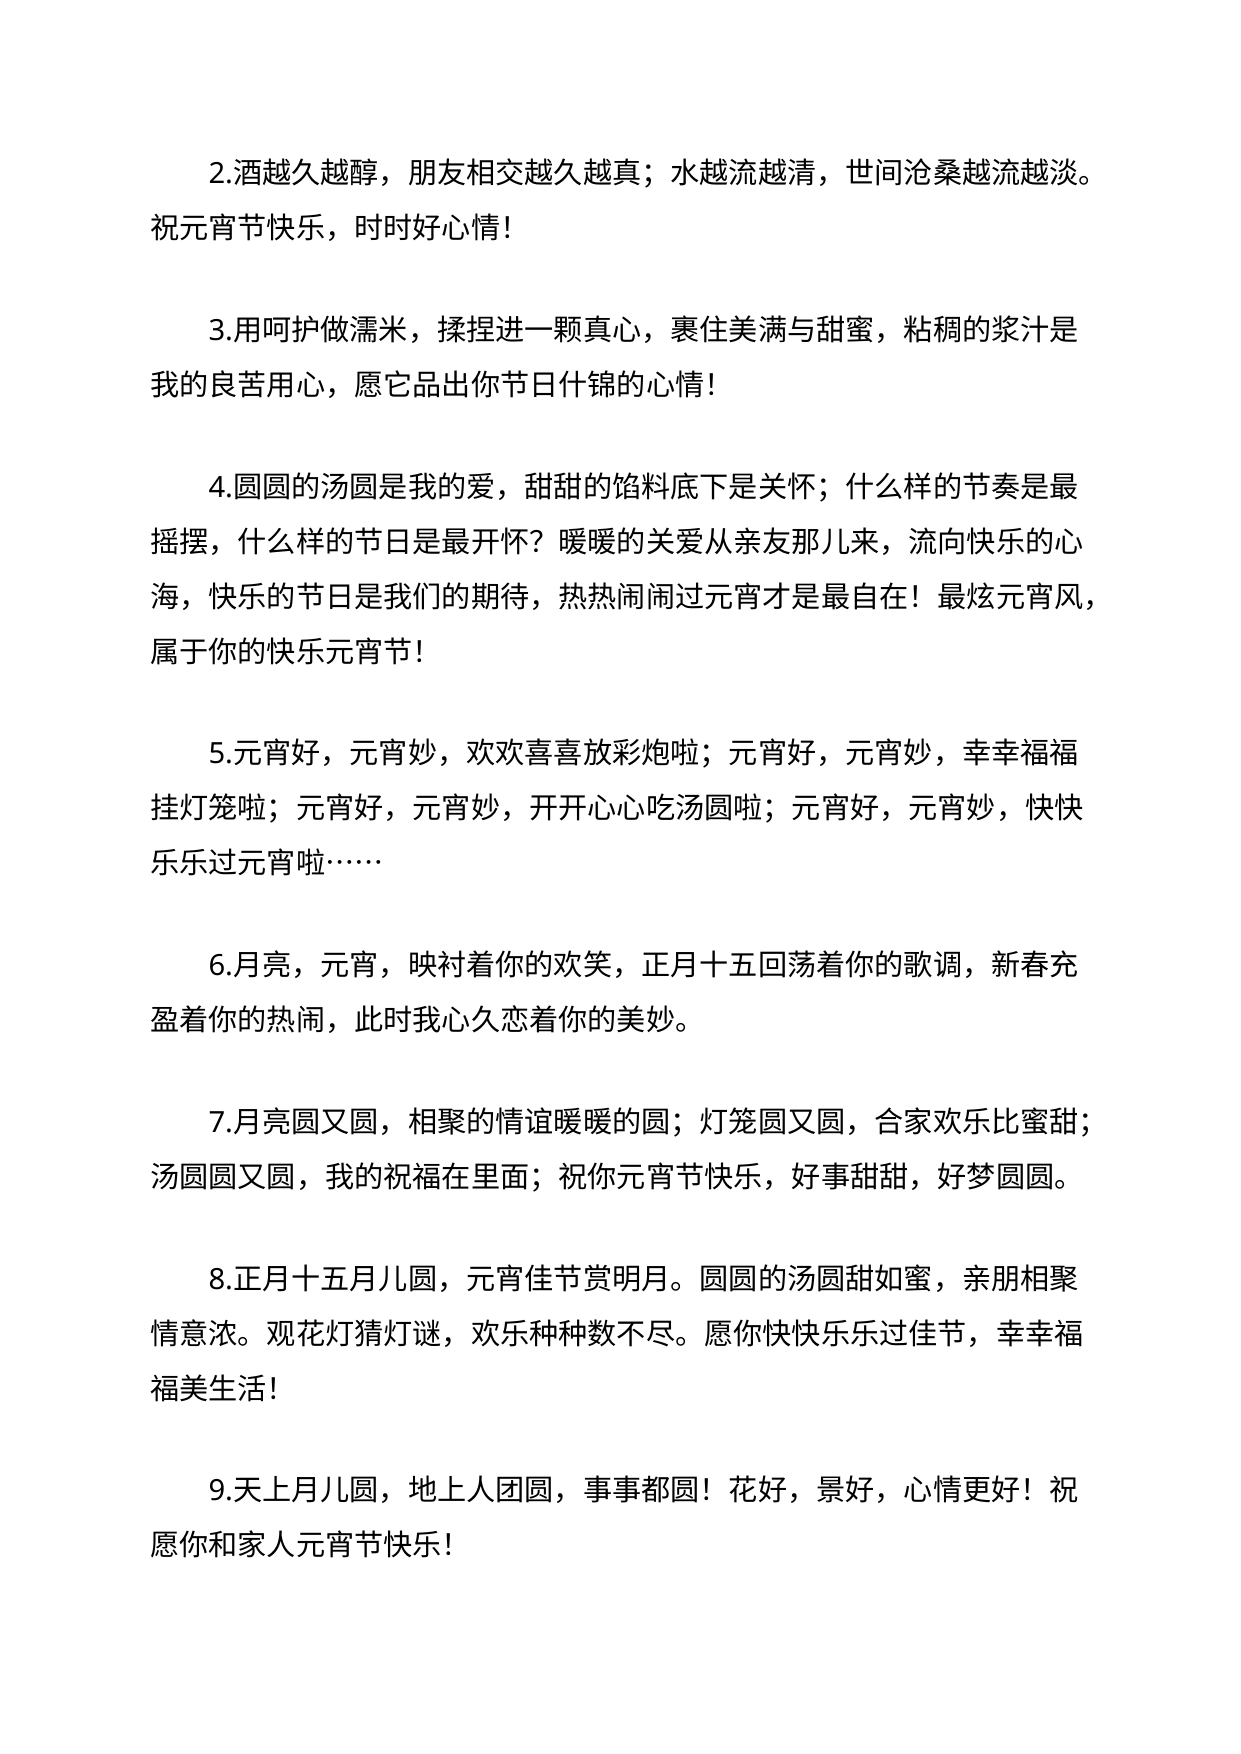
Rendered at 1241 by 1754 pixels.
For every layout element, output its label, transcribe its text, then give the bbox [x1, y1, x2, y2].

text 9.天上月儿圆，地上人团圆，事事都圆！花好，景好，心情更好！祝愿你和家人元宵节快乐！ [150, 1467, 1090, 1564]
text 6.月亮，元宵，映衬着你的欢笑，正月十五回荡着你的歌调，新春充盈着你的热闹，此时我心久恋着你的美妙。 [150, 942, 1090, 1039]
text 5.元宵好，元宵妙，欢欢喜喜放彩炮啦；元宵好，元宵妙，幸幸福福挂灯笼啦；元宵好，元宵妙，开开心心吃汤圆啦；元宵好，元宵妙，快快乐乐过元宵啦…… [150, 730, 1090, 882]
text 8.正月十五月儿圆，元宵佳节赏明月。圆圆的汤圆甜如蜜，亲朋相聚情意浓。观花灯猜灯谜，欢乐种种数不尽。愿你快快乐乐过佳节，幸幸福福美生活！ [150, 1255, 1090, 1407]
text 7.月亮圆又圆，相聚的情谊暖暖的圆；灯笼圆又圆，合家欢乐比蜜甜；汤圆圆又圆，我的祝福在里面；祝你元宵节快乐，好事甜甜，好梦圆圆。 [150, 1098, 1090, 1196]
text 4.圆圆的汤圆是我的爱，甜甜的馅料底下是关怀；什么样的节奏是最摇摆，什么样的节日是最开怀？暖暖的关爱从亲友那儿来，流向快乐的心海，快乐的节日是我们的期待，热热闹闹过元宵才是最自在！最炫元宵风，属于你的快乐元宵节！ [150, 463, 1090, 671]
text 2.酒越久越醇，朋友相交越久越真；水越流越清，世间沧桑越流越淡。祝元宵节快乐，时时好心情！ [150, 150, 1090, 247]
text 3.用呵护做濡米，揉捏进一颗真心，裹住美满与甜蜜，粘稠的浆汁是我的良苦用心，愿它品出你节日什锦的心情！ [150, 307, 1090, 404]
